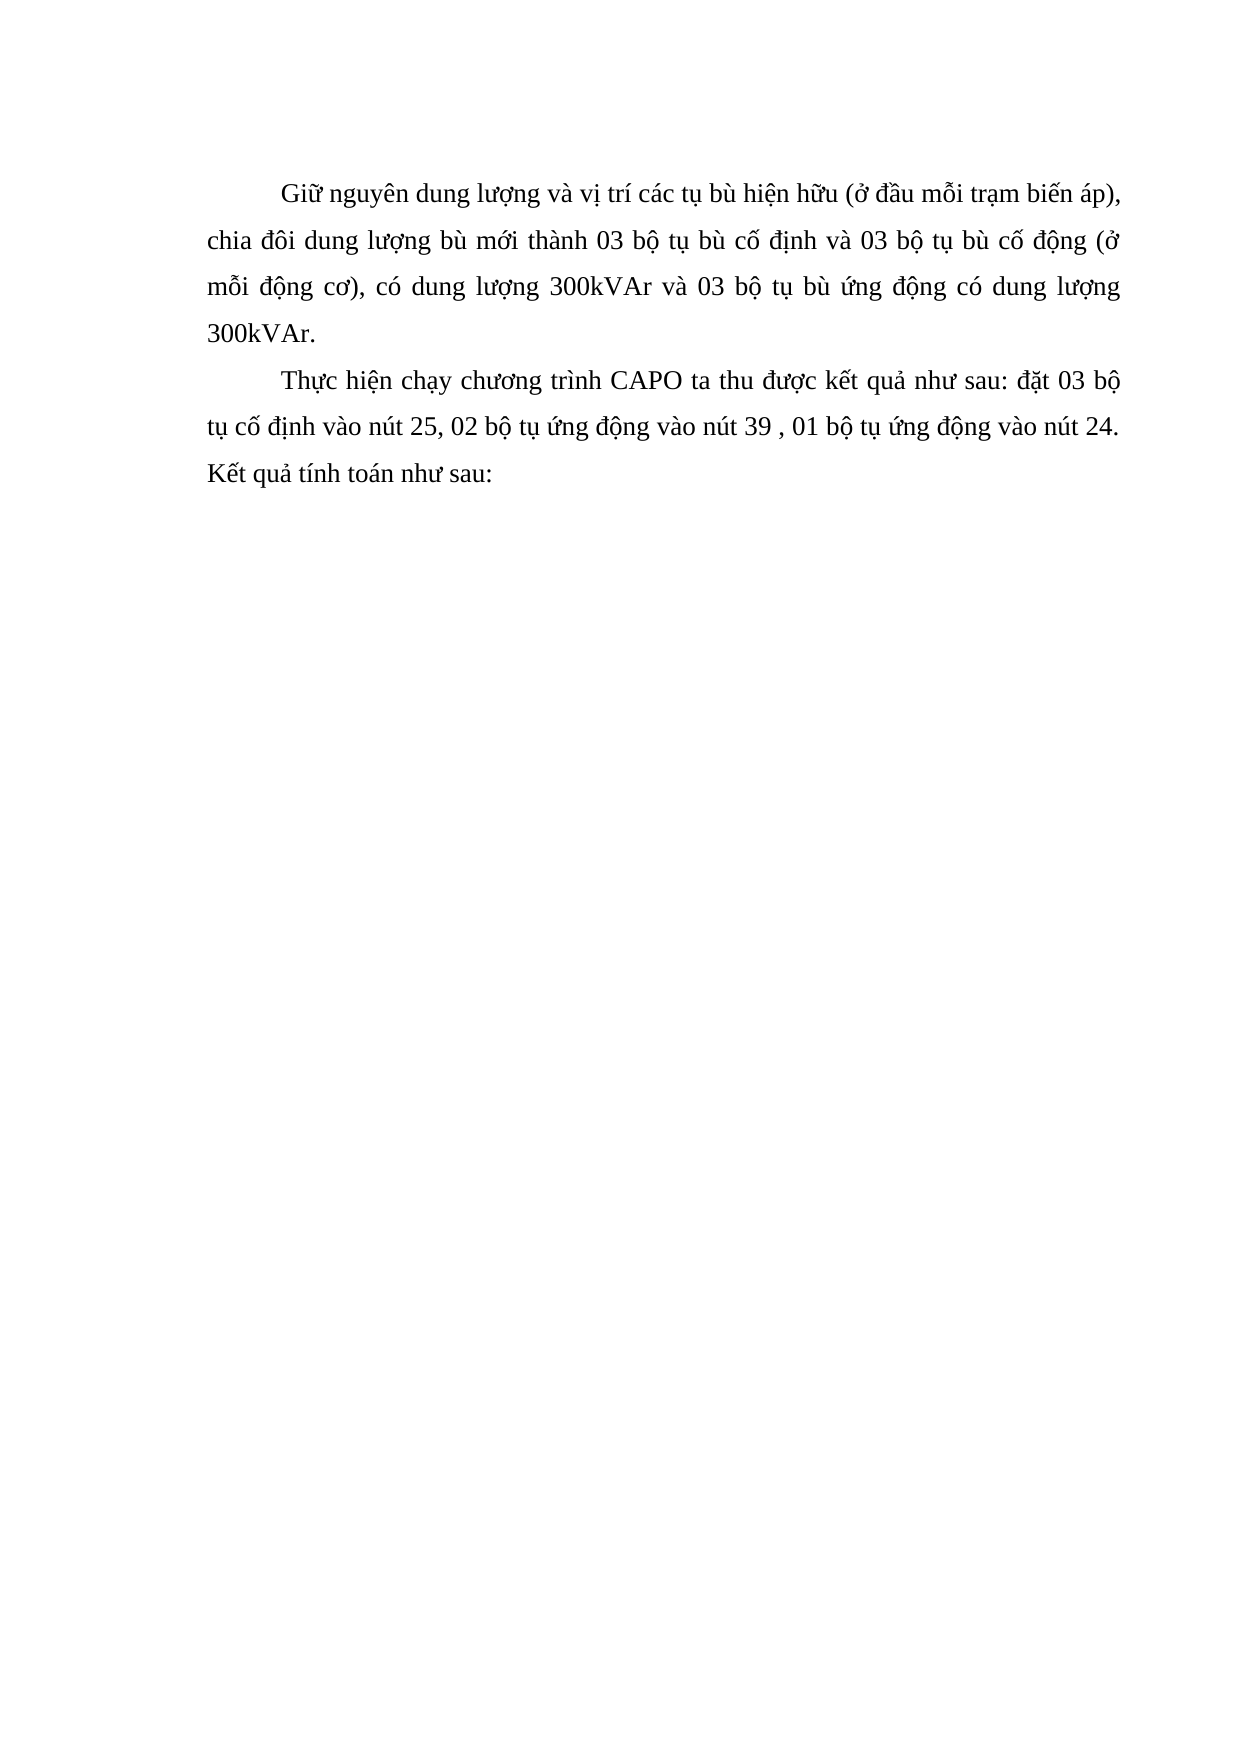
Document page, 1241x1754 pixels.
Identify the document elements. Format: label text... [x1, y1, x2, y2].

text Thực hiện chạy chương trình CAPO ta thu được kết quả như sau: đặt 03 bộ tụ cố định vào nút 25, 02 bộ tụ ứng động vào nút 39 , 01 bộ tụ ứng động vào nút 24. Kết quả tính toán như sau: [207, 364, 1122, 488]
text Giữ nguyên dung lượng và vị trí các tụ bù hiện hữu (ở đầu mỗi trạm biến áp), chia đôi dung lượng bù mới thành 03 bộ tụ bù cố định và 03 bộ tụ bù cố động (ở mỗi động cơ), có dung lượng 300kVAr và 03 bộ tụ bù ứng động có dung lượng 300kVAr. [207, 177, 1122, 348]
